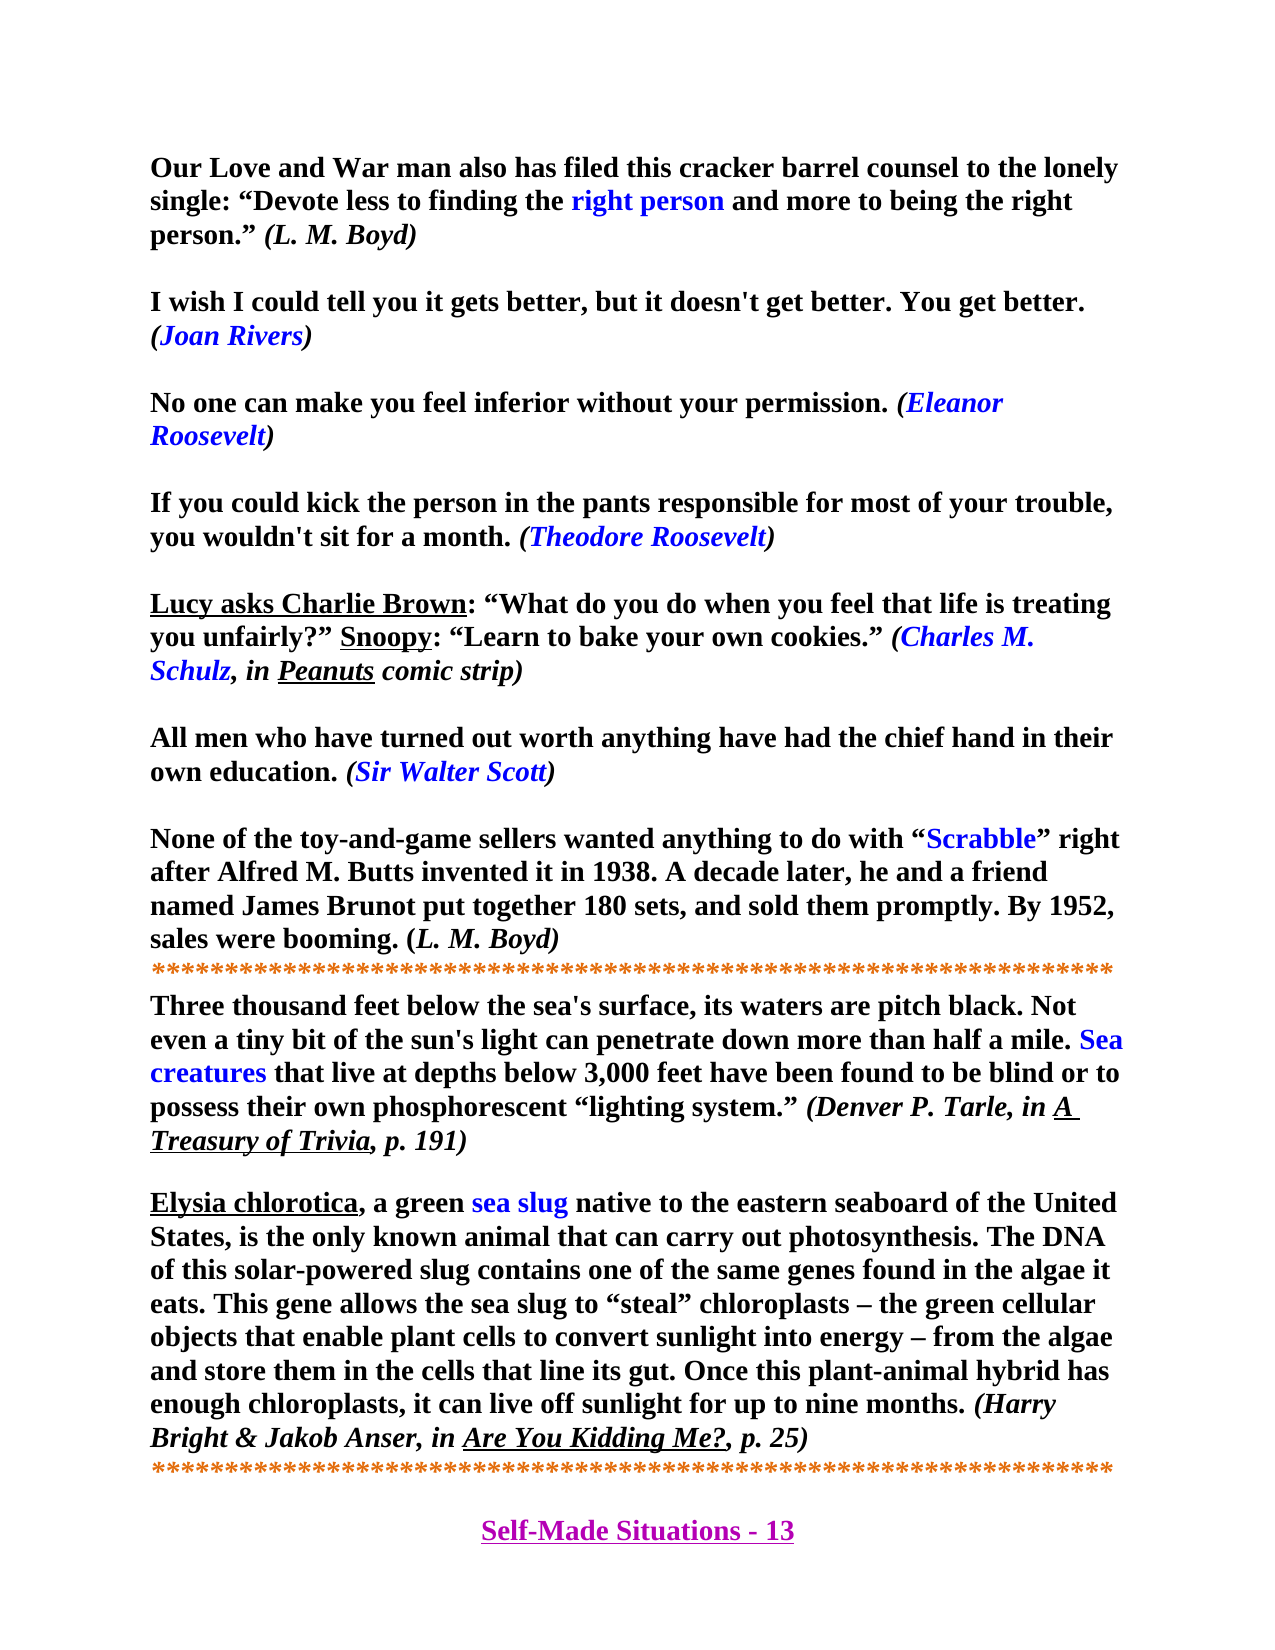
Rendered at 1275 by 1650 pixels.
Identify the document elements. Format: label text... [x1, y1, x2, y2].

text Elysia chlorotica, a green sea slug native to the eastern seaboard of the United States, is the only known animal that can carry out photosynthesis. The DNA of this solar-powered slug contains one of the same genes found in the algae it eats. This gene allows the sea slug to “steal” chloroplasts – the green cellular objects that enable plant cells to convert sunlight into energy – from the algae and store them in the cells that line its gut. Once this plant-animal hybrid has enough chloroplasts, it can live off sunlight for up to nine months. (Harry Bright & Jakob Anser, in Are You Kidding Me?, p. 25) [150, 1185, 1125, 1454]
text I wish I could tell you it gets better, but it doesn't get better. You get better. (Joan Rivers) [150, 284, 1125, 351]
text Lucy asks Charlie Brown: “What do you do when you feel that life is treating you unfairly?” Snoopy: “Learn to bake your own cookies.” (Charles M. Schulz, in Peanuts comic strip) [150, 586, 1125, 687]
text All men who have turned out worth anything have had the chief hand in their own education. (Sir Walter Scott) [150, 720, 1125, 787]
text If you could kick the person in the pants responsible for most of your trouble, you wouldn't sit for a month. (Theodore Roosevelt) [150, 485, 1125, 552]
text No one can make you feel inferior without your permission. (Eleanor Roosevelt) [150, 385, 1125, 452]
text Three thousand feet below the sea's surface, its waters are pitch black. Not even a tiny bit of the sun's light can penetrate down more than half a mile. Sea creatures that live at depths below 3,000 feet have been found to be blind or to possess their own phosphorescent “lighting system.” (Denver P. Tarle, in A Treasury of Trivia, p. 191) [150, 988, 1125, 1156]
text ****************************************************************** [150, 1454, 1125, 1487]
text Our Love and War man also has filed this cracker barrel counsel to the lonely single: “Devote less to finding the right person and more to being the right person.” (L. M. Boyd) [150, 150, 1125, 251]
text None of the toy-and-game sellers wanted anything to do with “Scrabble” right after Alfred M. Butts invented it in 1938. A decade later, he and a friend named James Brunot put together 180 sets, and sold them promptly. By 1952, sales were booming. (L. M. Boyd) ****************************************************************** [150, 821, 1125, 988]
